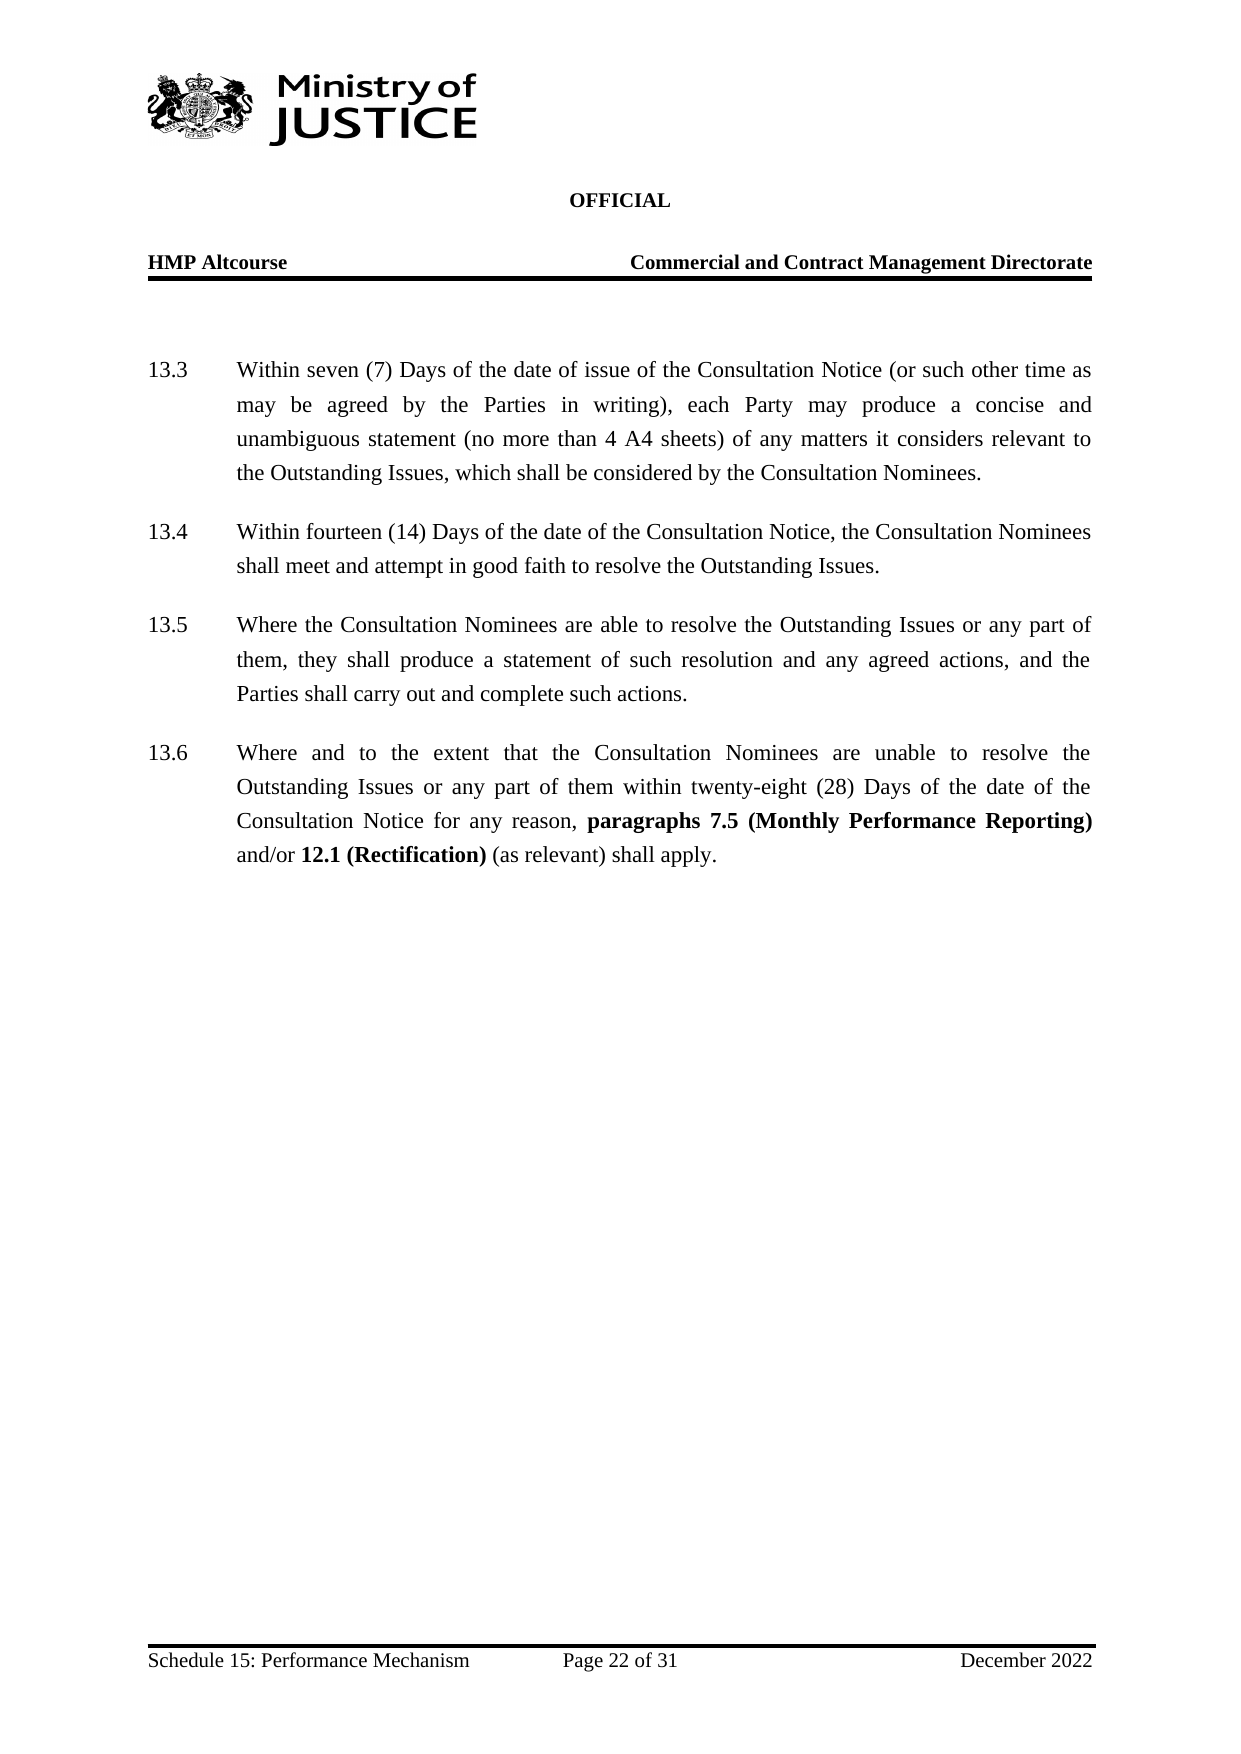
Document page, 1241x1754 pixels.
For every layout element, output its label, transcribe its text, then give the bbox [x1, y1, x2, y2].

text Where and to the extent that the Consultation Nominees are unable to resolve the Outstanding Issues or any part of them within twenty-eight (28) Days of the date of the Consultation Notice for any reason, paragraphs 7.5 (Monthly Performance Reporting) and/or 12.1 (Rectification) (as relevant) shall apply. [148, 739, 1092, 868]
text Where the Consultation Nominees are able to resolve the Outstanding Issues or any part of them, they shall produce a statement of such resolution and any agreed actions, and the Parties shall carry out and complete such actions. [148, 611, 1092, 706]
text Within seven (7) Days of the date of issue of the Consultation Notice (or such other time as may be agreed by the Parties in writing), each Party may produce a concise and unambiguous statement (no more than 4 A4 sheets) of any matters it considers relevant to the Outstanding Issues, which shall be considered by the Consultation Nominees. [148, 356, 1092, 485]
text Within fourteen (14) Days of the date of the Consultation Notice, the Consultation Nominees shall meet and attempt in good faith to resolve the Outstanding Issues. [148, 518, 1092, 579]
picture [147, 73, 477, 146]
